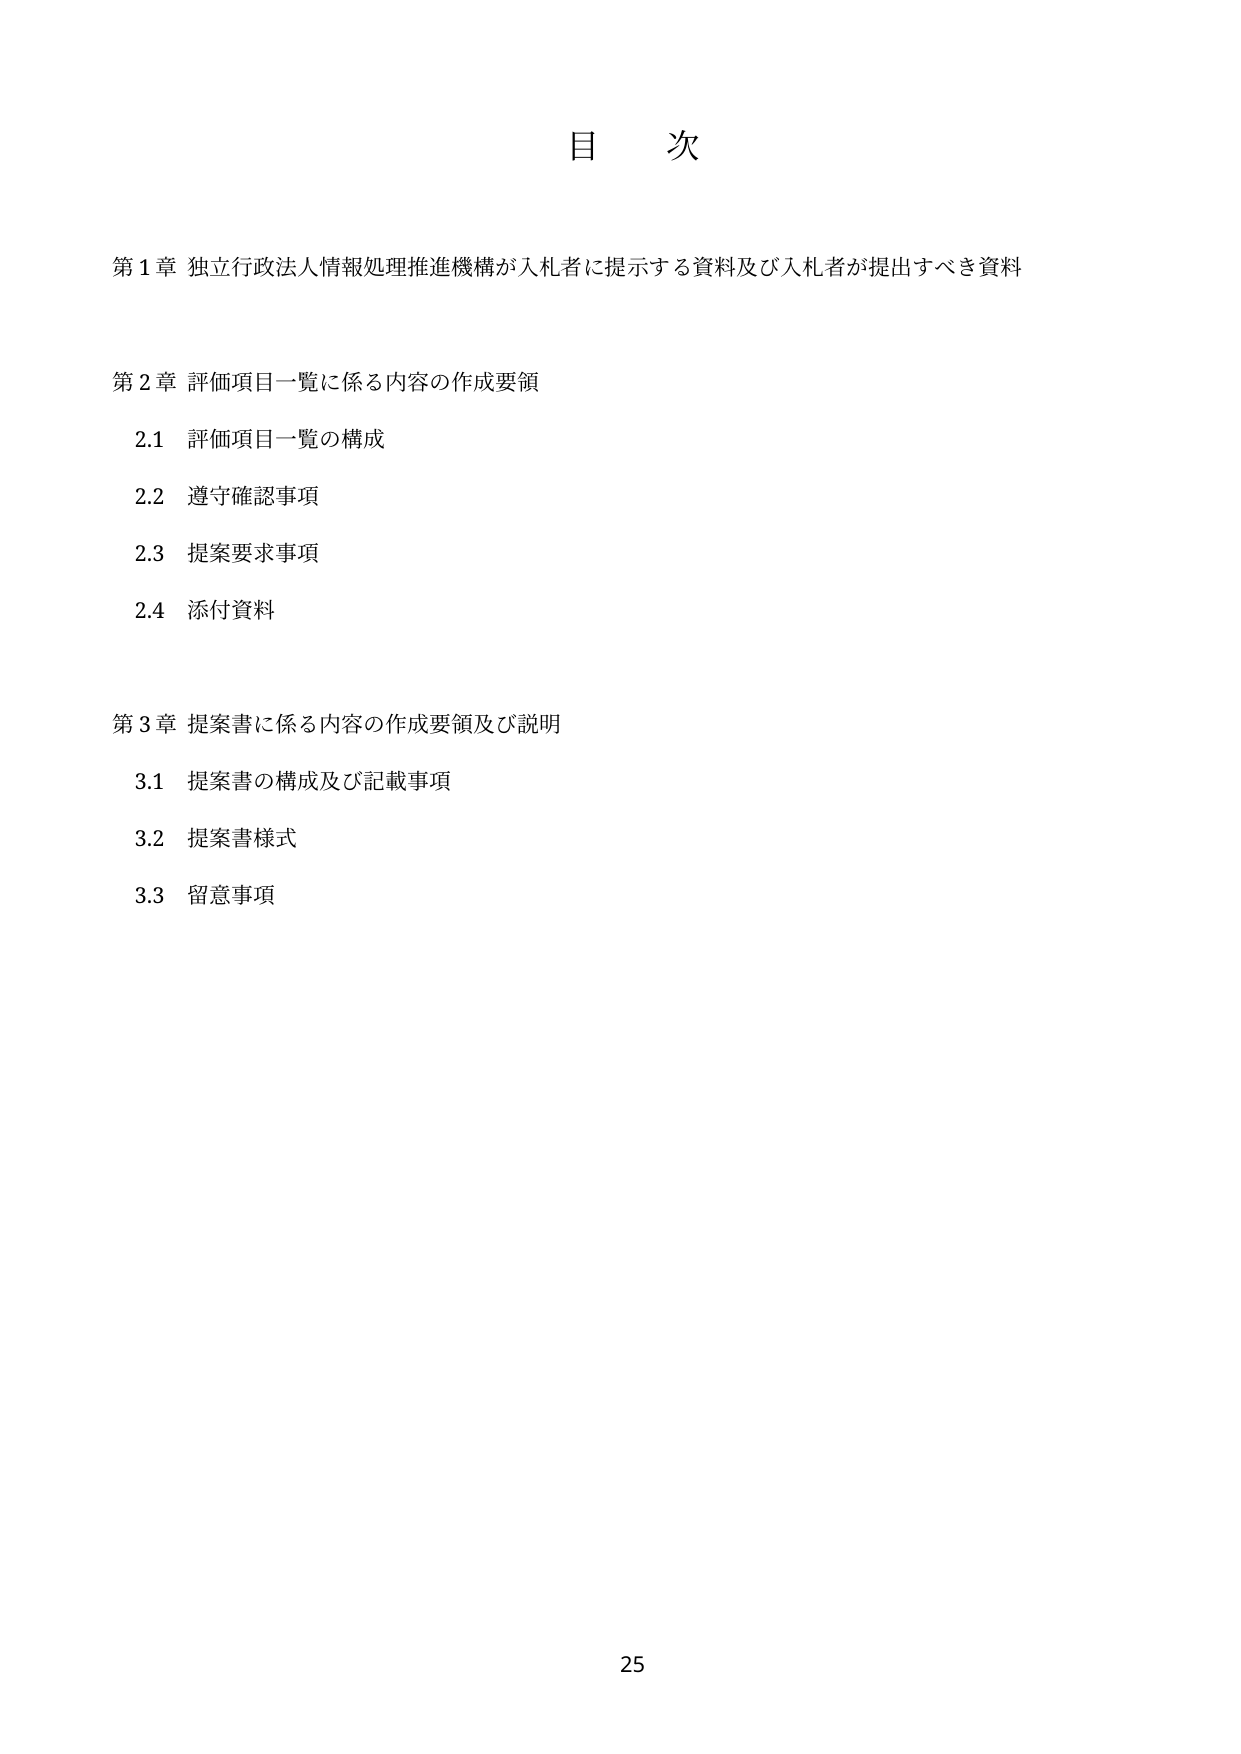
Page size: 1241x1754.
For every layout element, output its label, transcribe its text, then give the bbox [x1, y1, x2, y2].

text 2.4 添付資料 [134, 596, 1153, 624]
text 2.2 遵守確認事項 [134, 482, 1153, 510]
text 2.1 評価項目一覧の構成 [134, 425, 1153, 453]
text 3.1 提案書の構成及び記載事項 [134, 767, 1153, 795]
text 3.3 留意事項 [134, 881, 1153, 909]
text 2.3 提案要求事項 [134, 539, 1153, 567]
text 第1章 独立行政法人情報処理推進機構が入札者に提示する資料及び入札者が提出すべき資料 [112, 253, 1153, 281]
text 第2章 評価項目一覧に係る内容の作成要領 [112, 368, 1153, 396]
text 目 次 [112, 118, 1153, 168]
text 第3章 提案書に係る内容の作成要領及び説明 [112, 710, 1153, 738]
text 3.2 提案書様式 [134, 824, 1153, 852]
